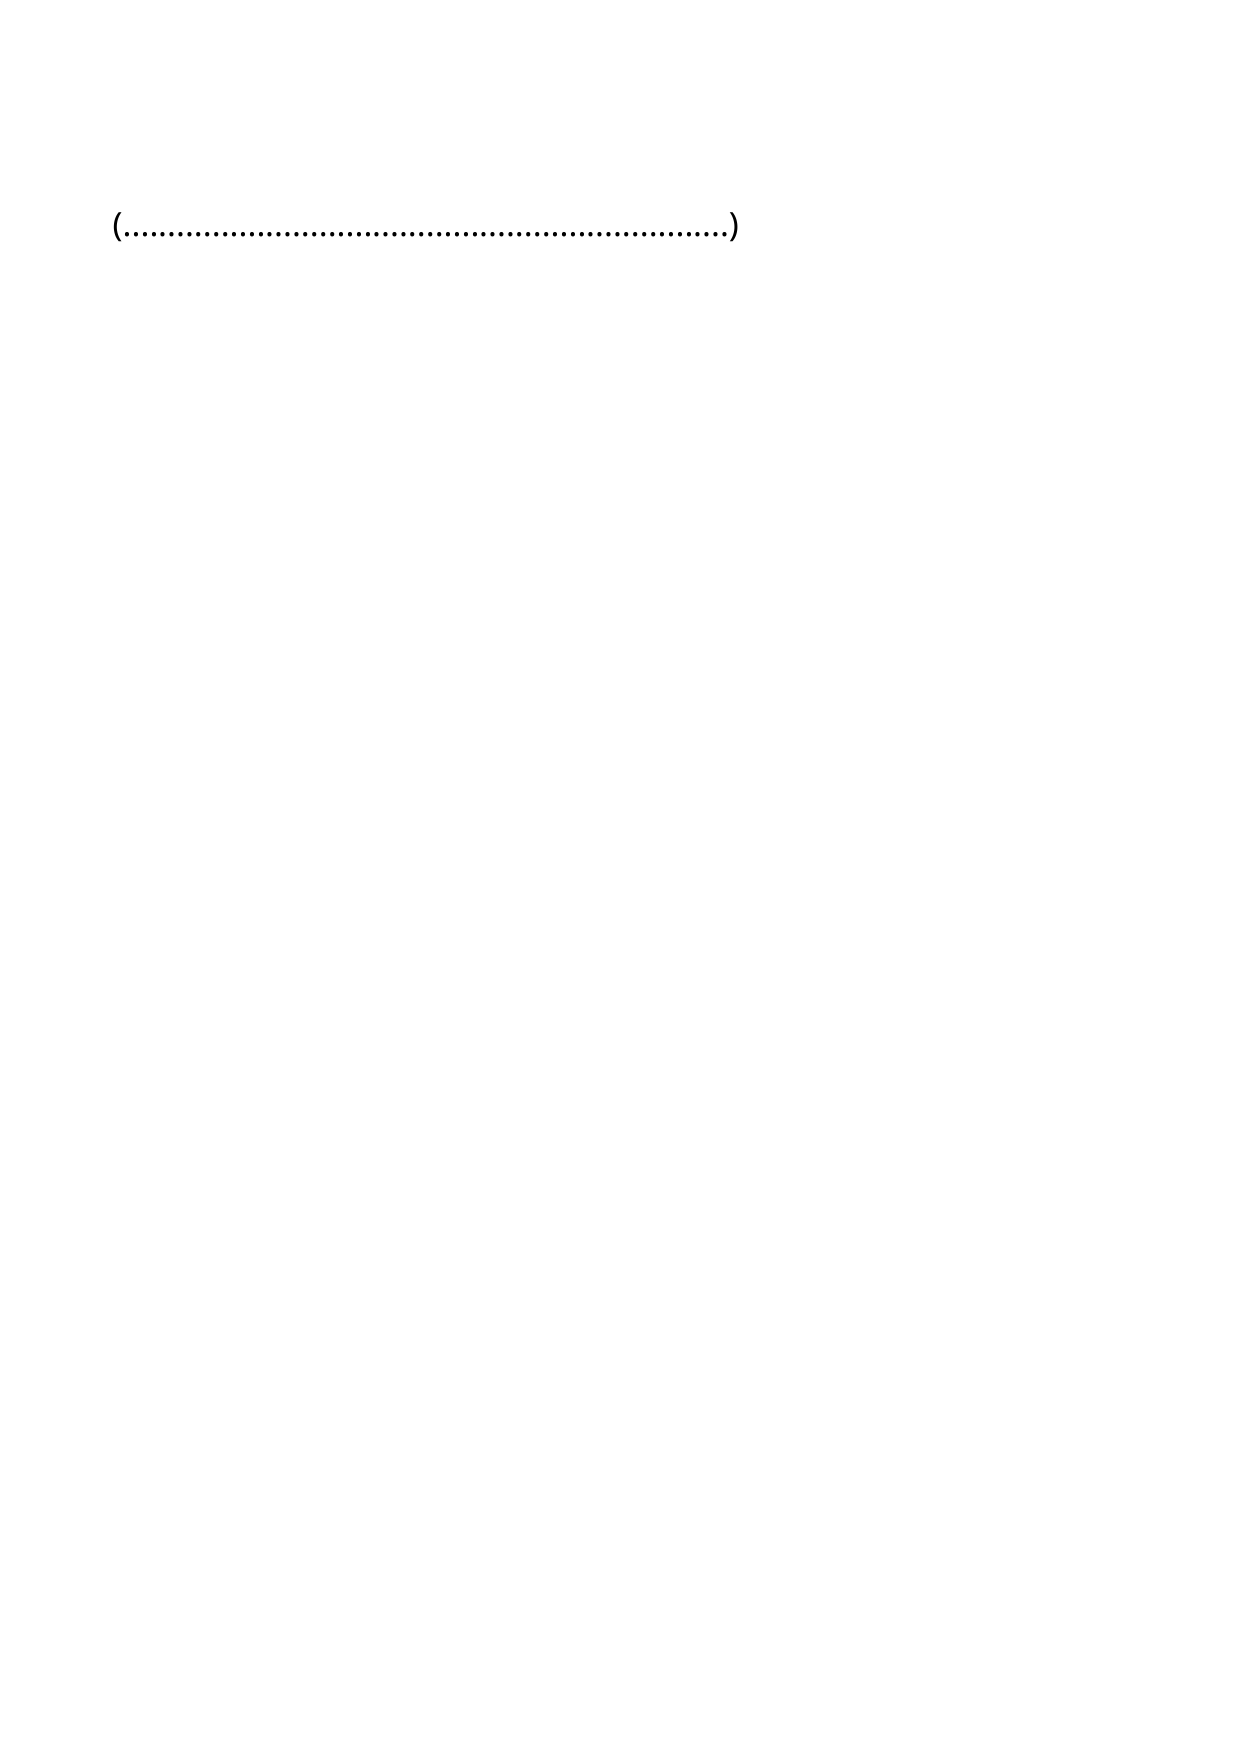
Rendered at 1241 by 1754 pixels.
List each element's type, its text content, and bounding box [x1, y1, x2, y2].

text (....................................................................) [112, 150, 1128, 246]
